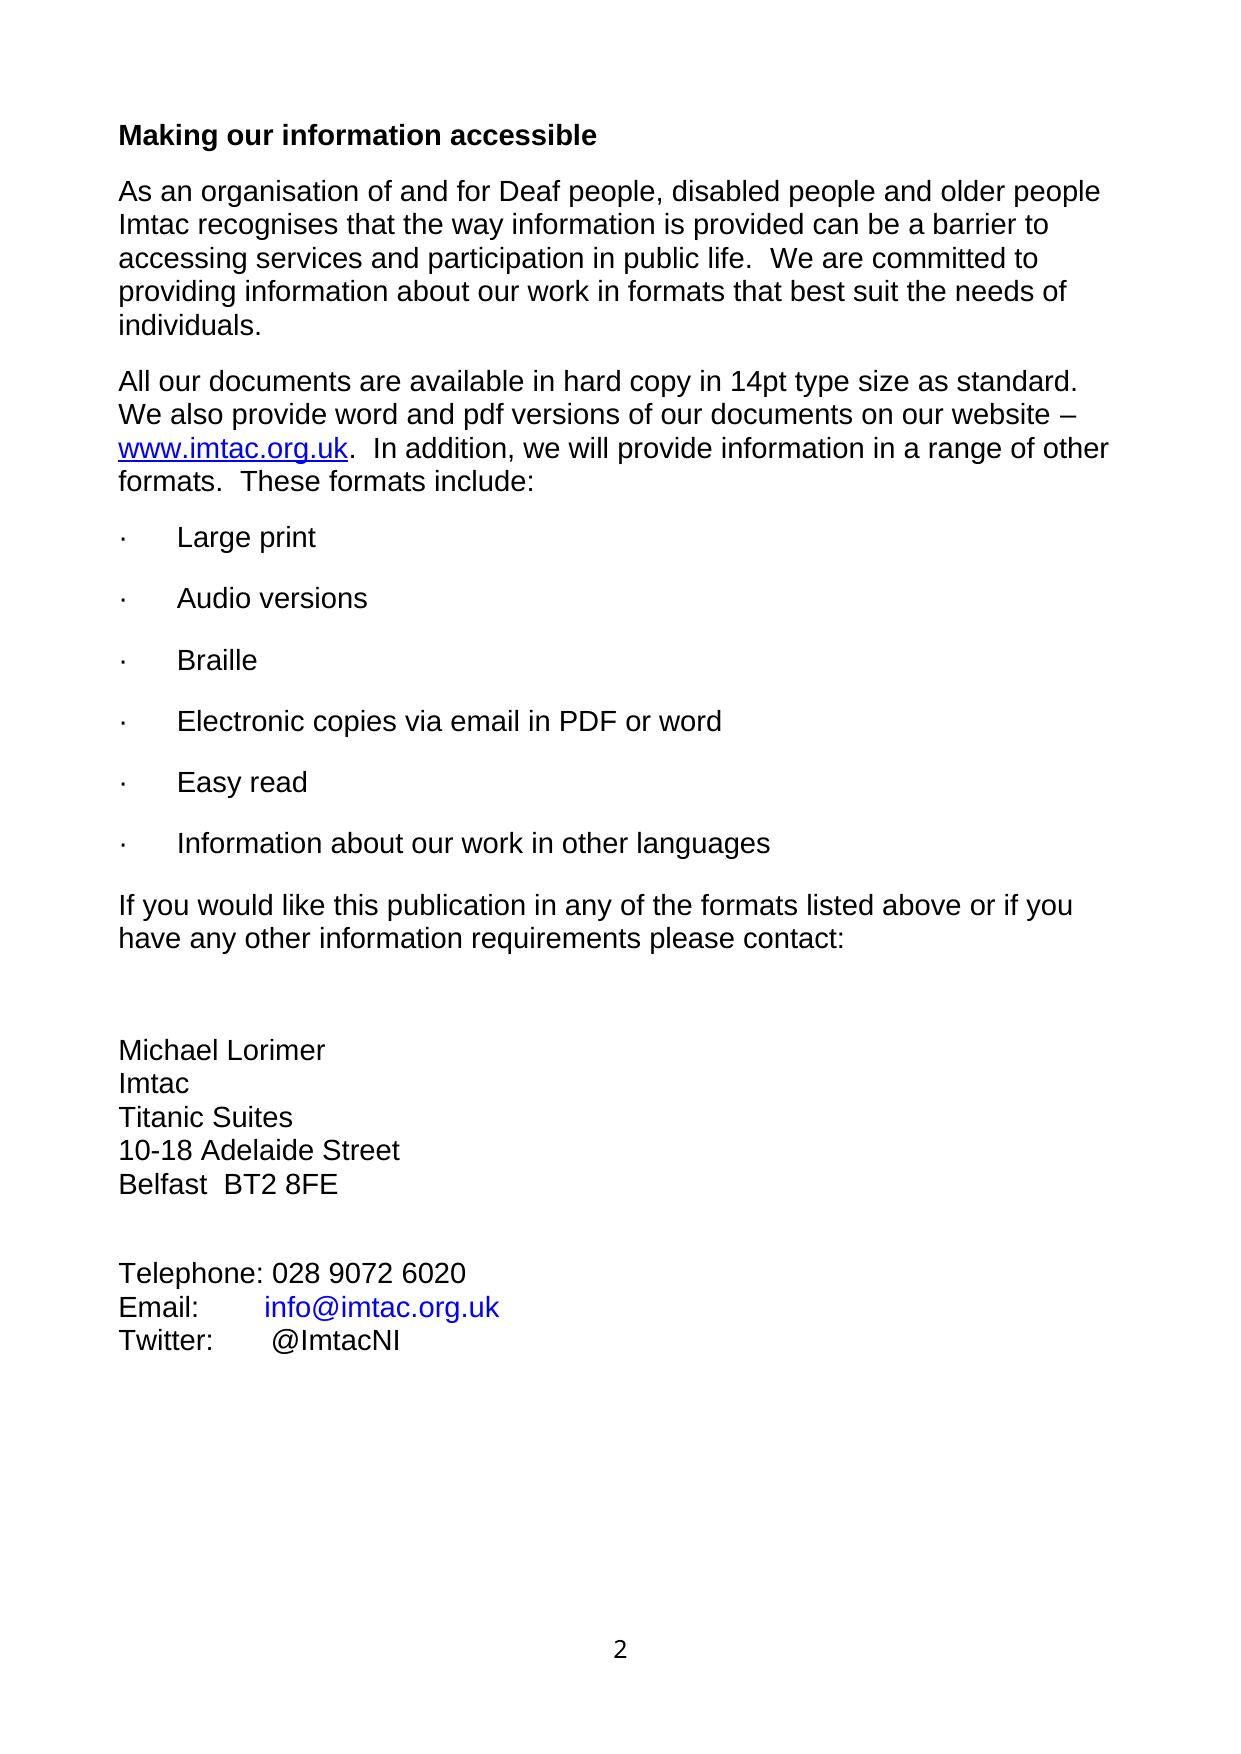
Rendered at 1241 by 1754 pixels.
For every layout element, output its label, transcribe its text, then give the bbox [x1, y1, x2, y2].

text · Large print [118, 520, 1122, 554]
text Making our information accessible [118, 118, 1122, 152]
text Telephone: 028 9072 6020 [118, 1256, 1122, 1289]
text Belfast BT2 8FE [118, 1167, 1122, 1200]
text Imtac [118, 1066, 1122, 1100]
text Email: info@imtac.org.uk [118, 1289, 1122, 1323]
text · Electronic copies via email in PDF or word [118, 704, 1122, 737]
text Titanic Suites [118, 1100, 1122, 1133]
text · Easy read [118, 765, 1122, 799]
text · Braille [118, 643, 1122, 676]
text 10-18 Adelaide Street [118, 1133, 1122, 1167]
text Michael Lorimer [118, 1033, 1122, 1066]
text · Information about our work in other languages [118, 826, 1122, 860]
text Twitter: @ImtacNI [118, 1323, 1122, 1357]
text All our documents are available in hard copy in 14pt type size as standard. We also provide word and pdf versions of our documents on our website – www.imtac.org.uk. In addition, we will provide information in a range of other formats. These formats include: [118, 364, 1122, 498]
text · Audio versions [118, 581, 1122, 615]
text As an organisation of and for Deaf people, disabled people and older people Imtac recognises that the way information is provided can be a barrier to accessing services and participation in public life. We are committed to providing information about our work in formats that best suit the needs of individuals. [118, 174, 1122, 342]
text If you would like this publication in any of the formats listed above or if you have any other information requirements please contact: [118, 888, 1122, 955]
